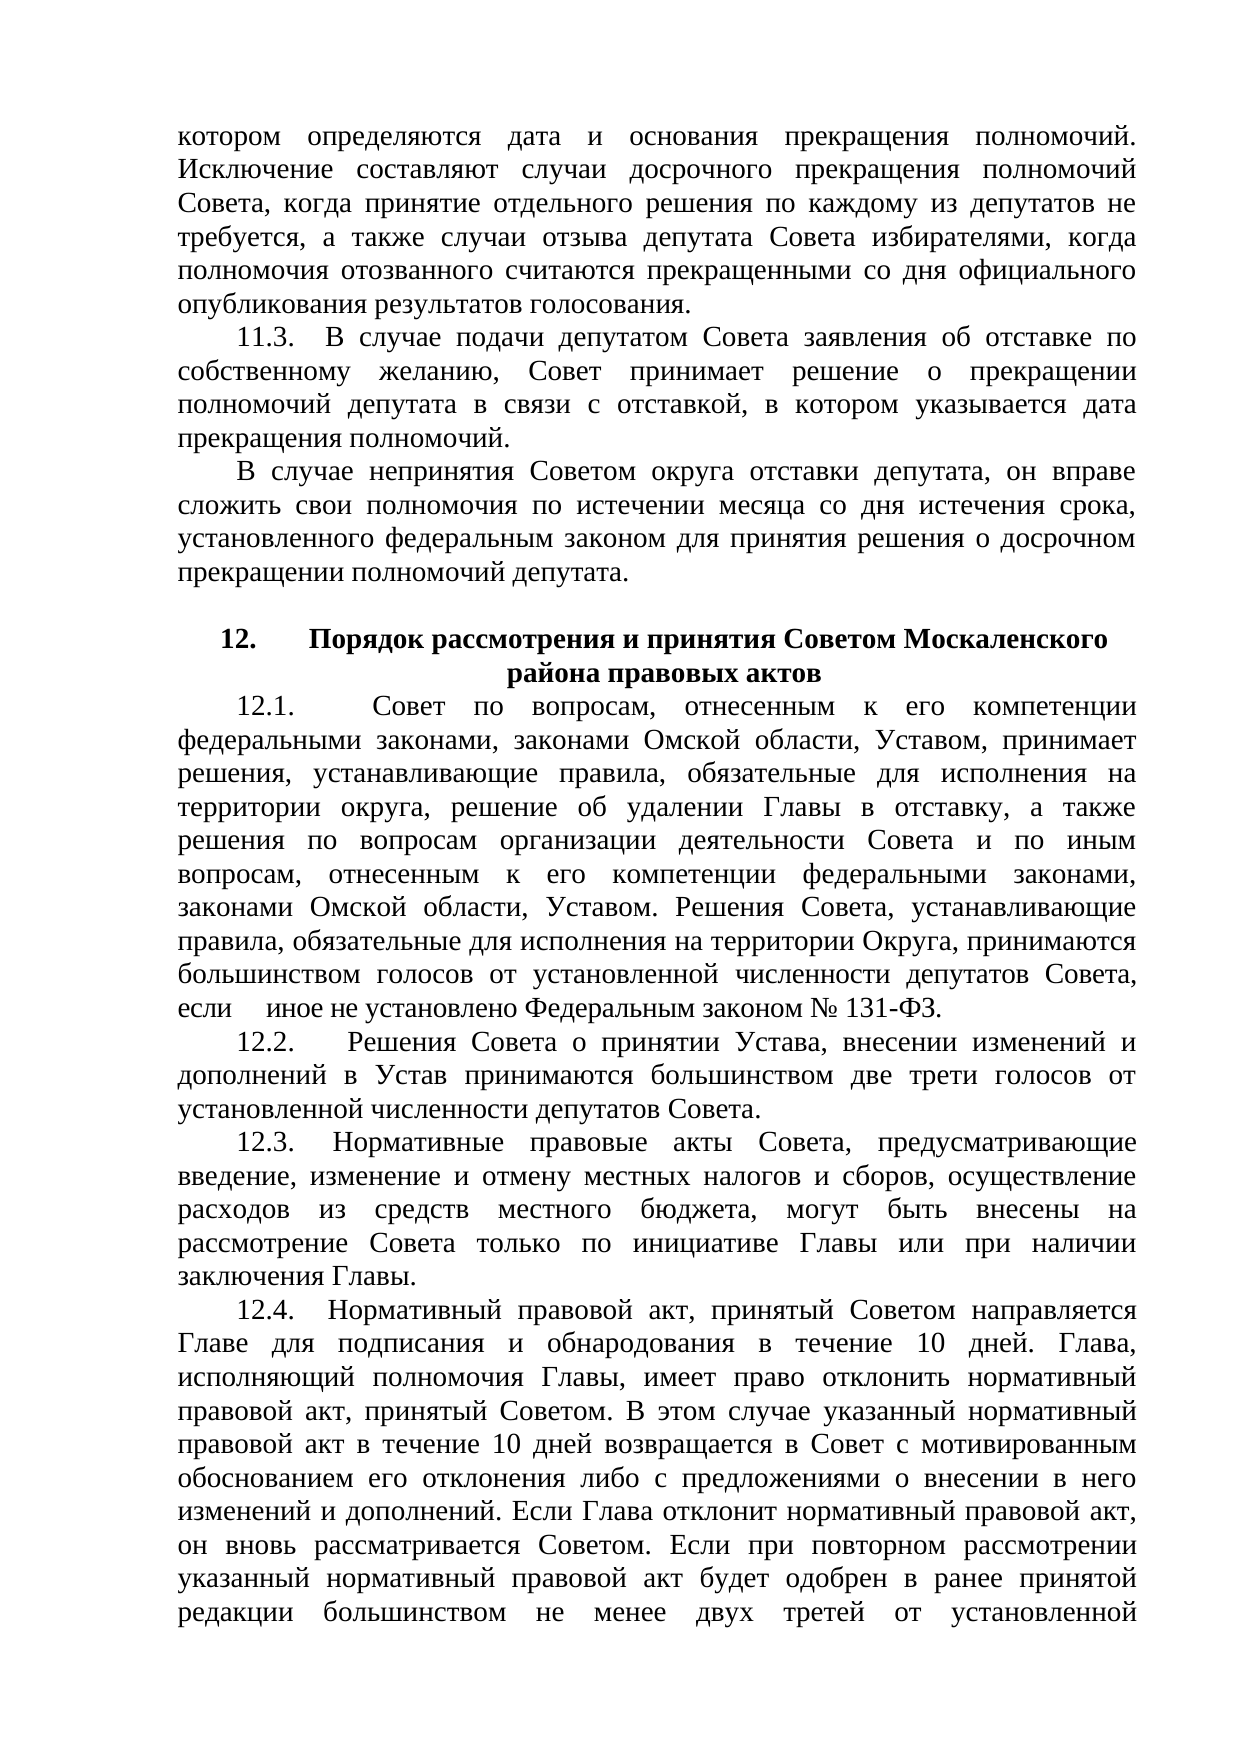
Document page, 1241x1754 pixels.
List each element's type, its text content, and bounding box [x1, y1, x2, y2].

list Совет по вопросам, отнесенным к его компетенции федеральными законами, законами Омской области, Уставом, принимает решения, устанавливающие правила, обязательные для исполнения на территории округа, решение об удалении Главы в отставку, а также решения по вопросам организации деятельности Совета и по иным вопросам, отнесенным к его компетенции федеральными законами, законами Омской области, Уставом. Решения Совета, устанавливающие правила, обязательные для исполнения на территории Округа, принимаются большинством голосов от установленной численности депутатов Совета, если иное не установлено Федеральным законом № 131-ФЗ. [177, 688, 1137, 1024]
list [177, 118, 1137, 319]
text В случае непринятия Советом округа отставки депутата, он вправе сложить свои полномочия по истечении месяца со дня истечения срока, установленного федеральным законом для принятия решения о досрочном прекращении полномочий депутата. [177, 453, 1137, 588]
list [177, 1292, 1138, 1627]
list В случае подачи депутатом Совета заявления об отставке по собственному желанию, Совет принимает решение о прекращении полномочий депутата в связи с отставкой, в котором указывается дата прекращения полномочий. [177, 319, 1137, 453]
subtitle Порядок рассмотрения и принятия Советом Москаленского района правовых актов [177, 621, 1151, 688]
list Нормативные правовые акты Совета, предусматривающие введение, изменение и отмену местных налогов и сборов, осуществление расходов из средств местного бюджета, могут быть внесены на рассмотрение Совета только по инициативе Главы или при наличии заключения Главы. [177, 1124, 1138, 1292]
list Решения Совета о принятии Устава, внесении изменений и дополнений в Устав принимаются большинством две трети голосов от установленной численности депутатов Совета. [177, 1024, 1137, 1124]
